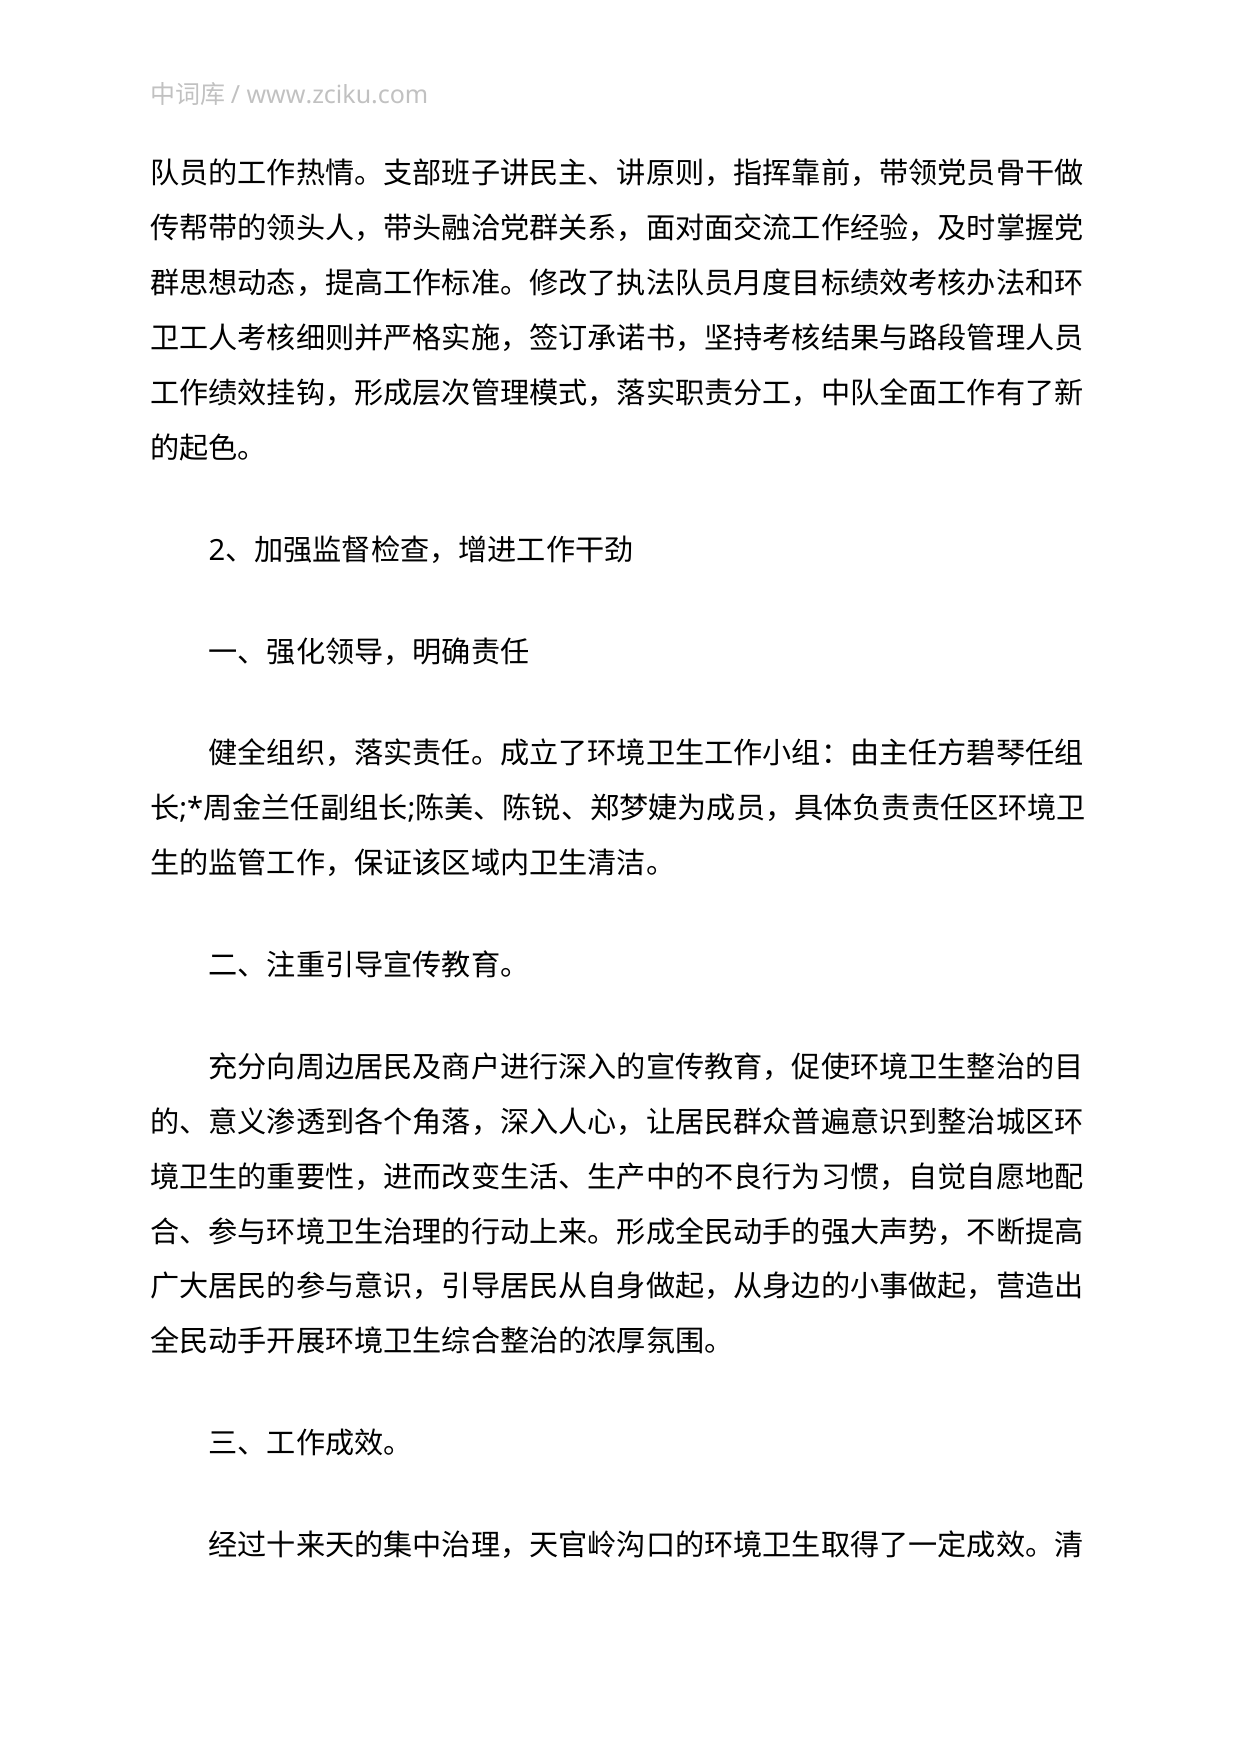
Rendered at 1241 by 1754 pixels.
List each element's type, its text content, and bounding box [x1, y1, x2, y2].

text 充分向周边居民及商户进行深入的宣传教育，促使环境卫生整治的目的、意义渗透到各个角落，深入人心，让居民群众普遍意识到整治城区环境卫生的重要性，进而改变生活、生产中的不良行为习惯，自觉自愿地配合、参与环境卫生治理的行动上来。形成全民动手的强大声势，不断提高广大居民的参与意识，引导居民从自身做起，从身边的小事做起，营造出全民动手开展环境卫生综合整治的浓厚氛围。 [150, 1043, 1090, 1360]
text 三、工作成效。 [150, 1420, 1090, 1462]
text 2、加强监督检查，增进工作干劲 [150, 526, 1090, 569]
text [150, 1521, 1090, 1564]
text 二、注重引导宣传教育。 [150, 942, 1090, 984]
text 健全组织，落实责任。成立了环境卫生工作小组：由主任方碧琴任组长;*周金兰任副组长;陈美、陈锐、郑梦婕为成员，具体负责责任区环境卫生的监管工作，保证该区域内卫生清洁。 [150, 730, 1090, 882]
text 一、强化领导，明确责任 [150, 628, 1090, 671]
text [150, 150, 1090, 467]
